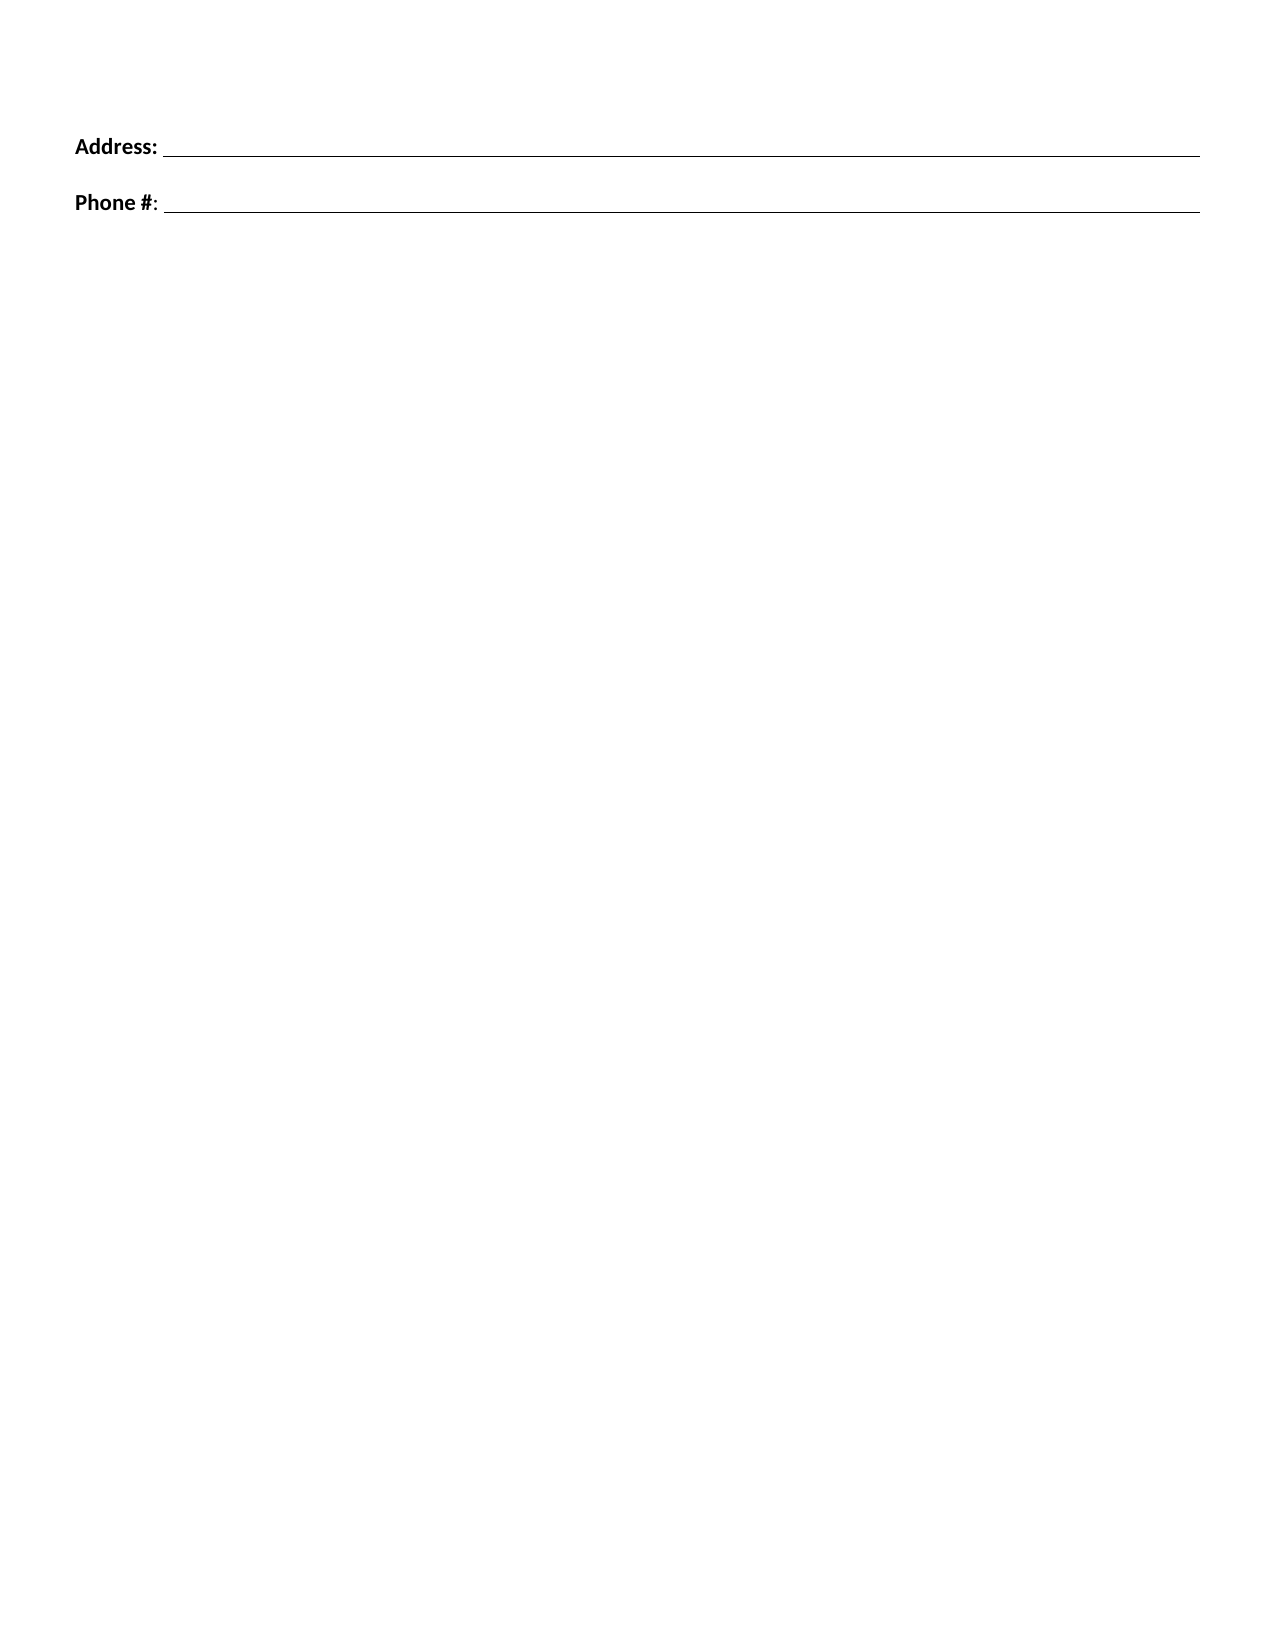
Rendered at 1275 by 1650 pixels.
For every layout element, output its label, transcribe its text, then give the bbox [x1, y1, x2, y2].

text Address: [75, 132, 1200, 160]
text Phone #: [75, 188, 1200, 216]
